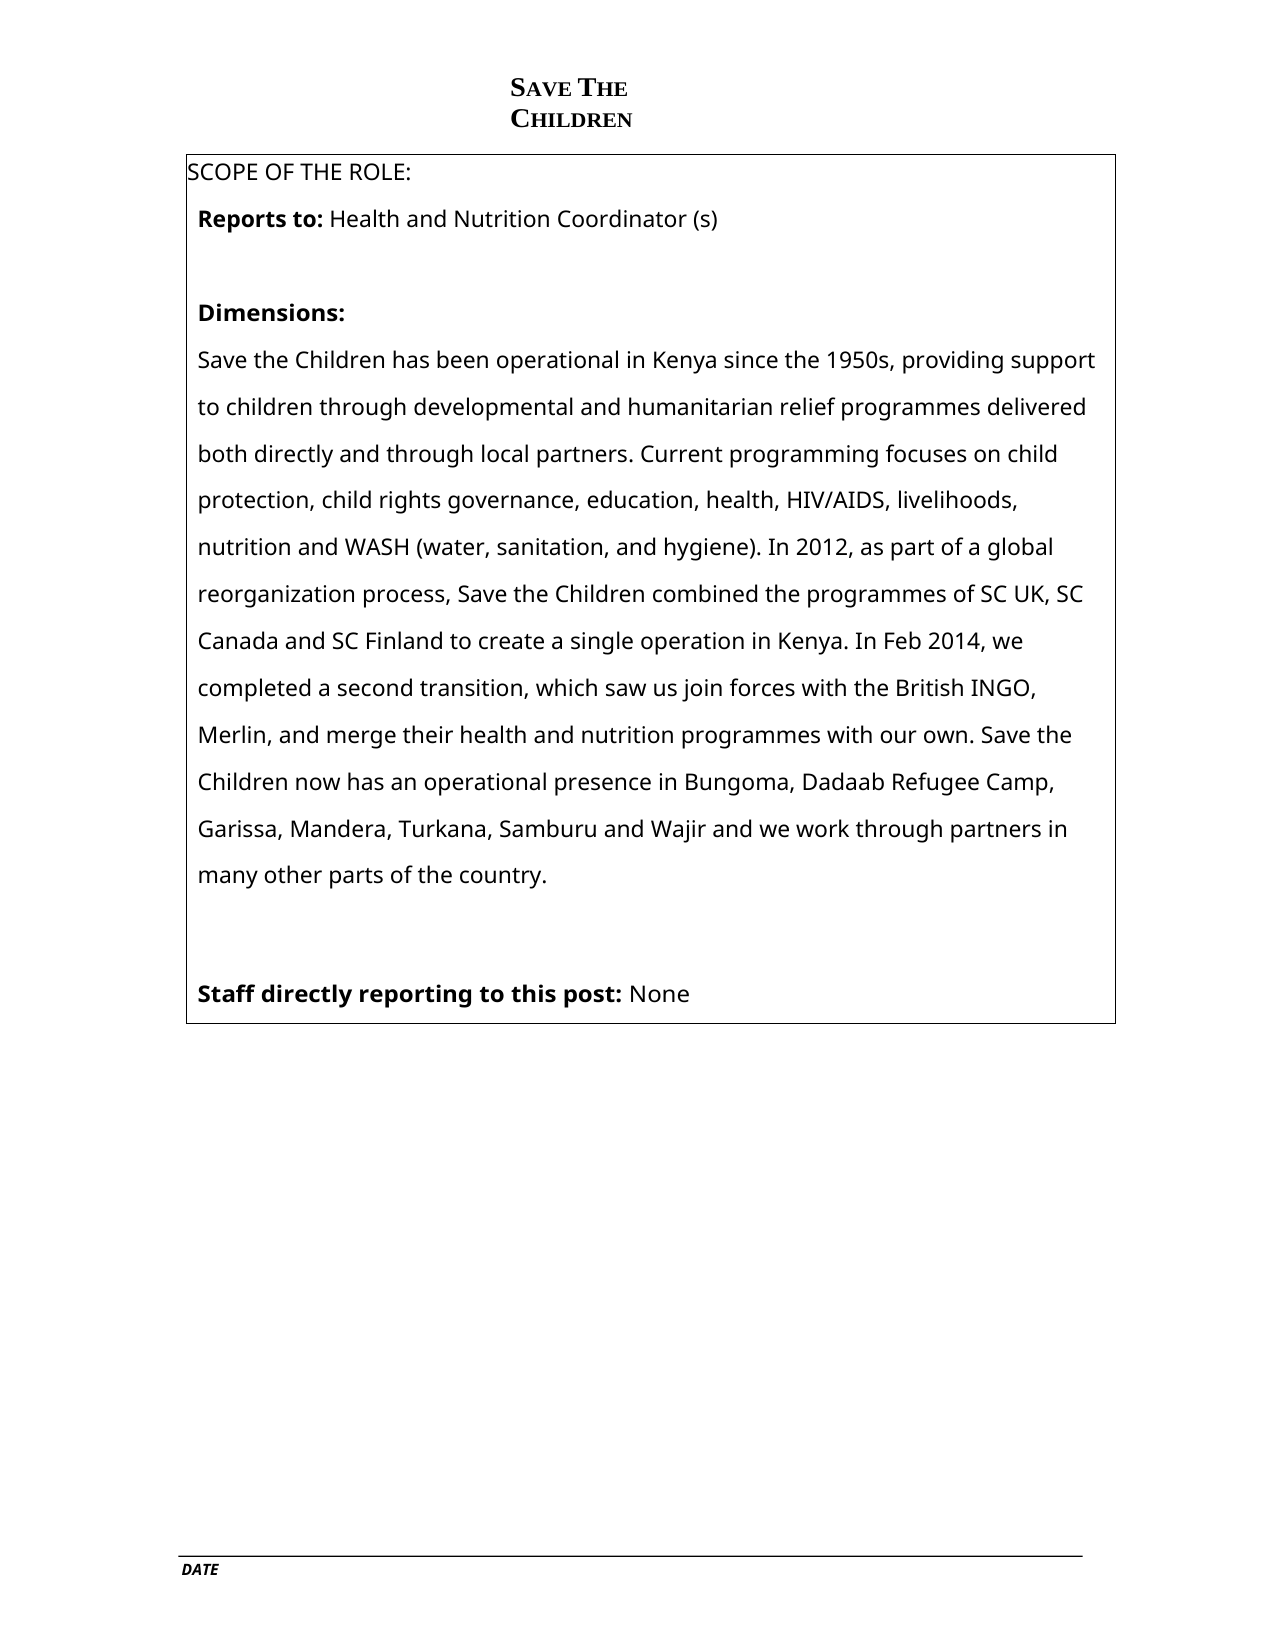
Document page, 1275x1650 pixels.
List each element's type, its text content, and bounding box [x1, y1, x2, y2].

table_cell SCOPE OF THE ROLE: Reports to: Health and Nutrition Coordinator (s) Dimensions: Save the Children has been operational in Kenya since the 1950s, providing support to children through developmental and humanitarian relief programmes delivered both directly and through local partners. Current programming focuses on child protection, child rights governance, education, health, HIV/AIDS, livelihoods, nutrition and WASH (water, sanitation, and hygiene). In 2012, as part of a global reorganization process, Save the Children combined the programmes of SC UK, SC Canada and SC Finland to create a single operation in Kenya. In Feb 2014, we completed a second transition, which saw us join forces with the British INGO, Merlin, and merge their health and nutrition programmes with our own. Save the Children now has an operational presence in Bungoma, Dadaab Refugee Camp, Garissa, Mandera, Turkana, Samburu and Wajir and we work through partners in many other parts of the country. Staff directly reporting to this post: None [187, 155, 1115, 1023]
